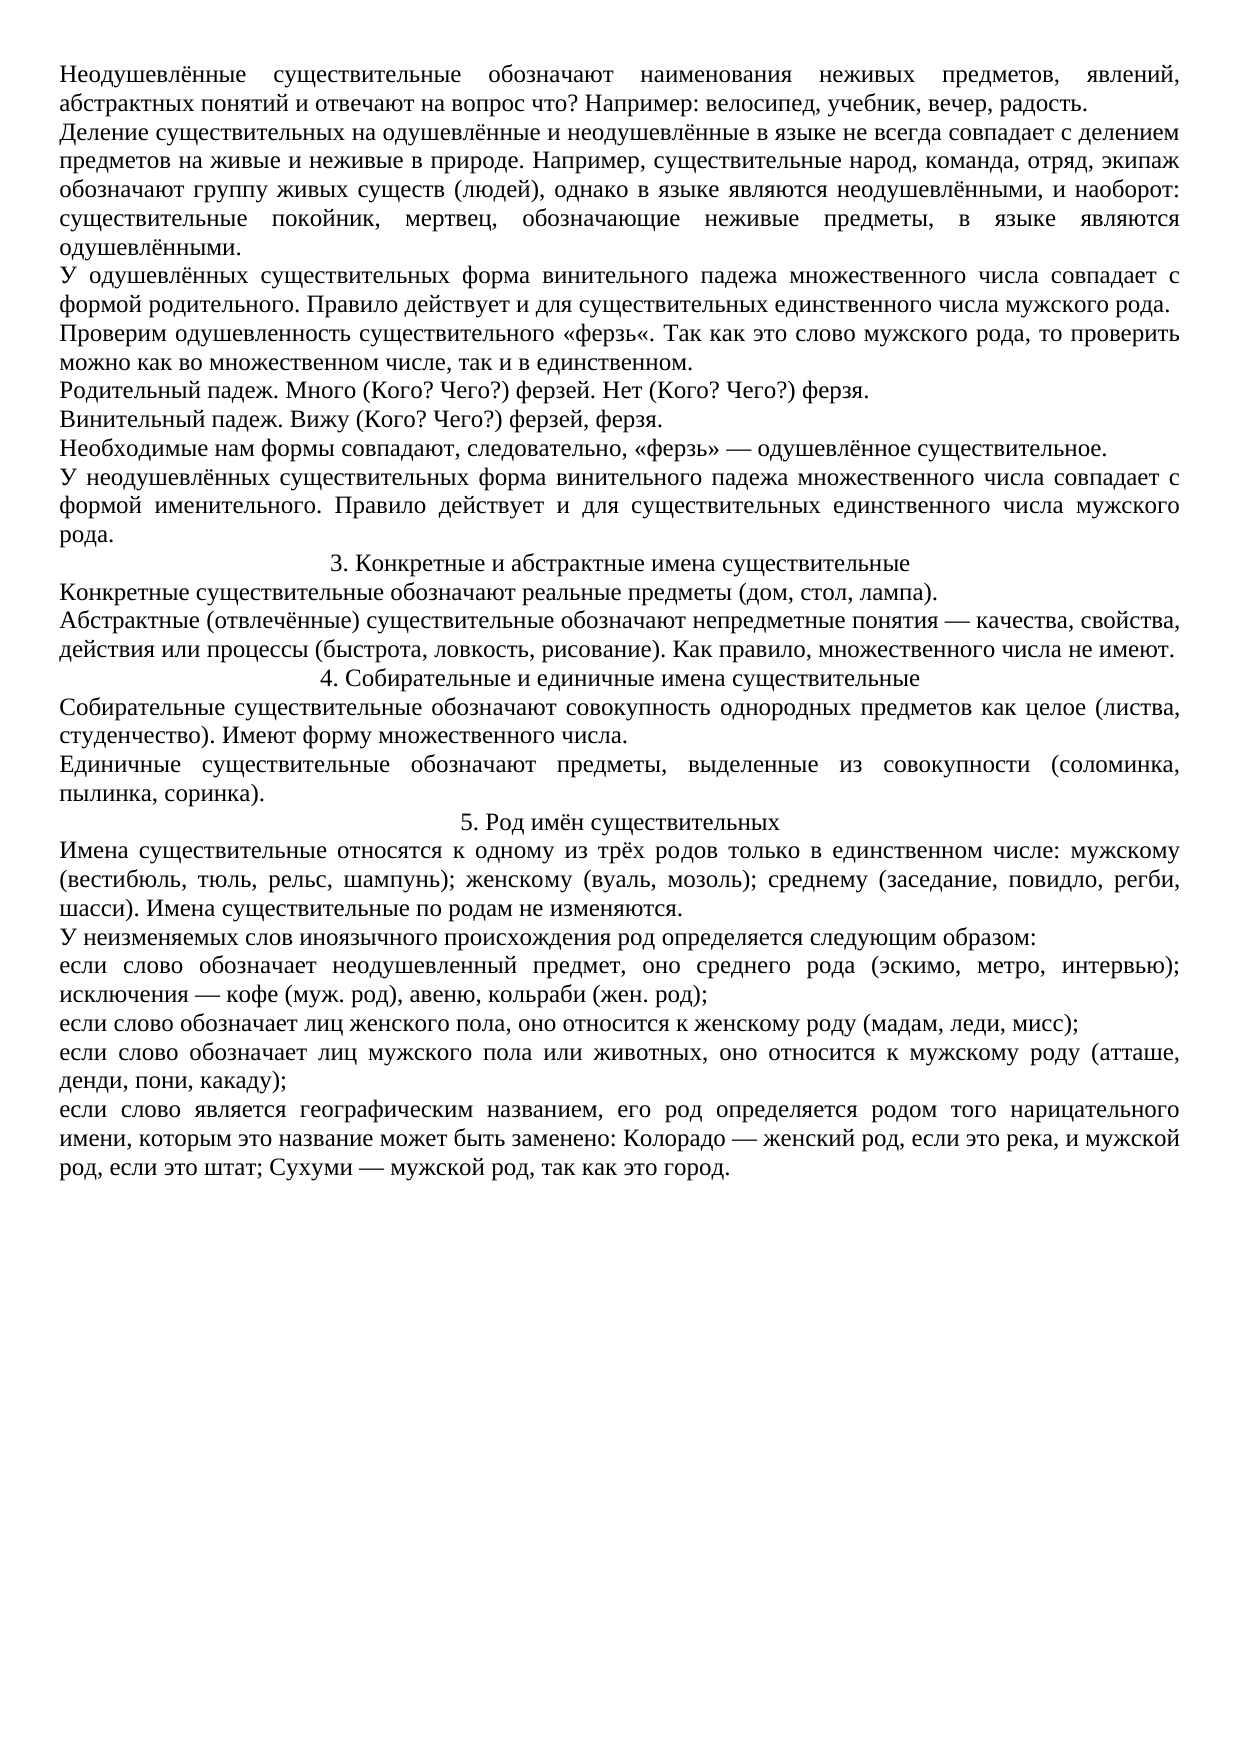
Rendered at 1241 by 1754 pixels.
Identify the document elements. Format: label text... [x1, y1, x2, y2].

text Единичные существительные обозначают предметы, выделенные из совокупности (соломинка, пылинка, соринка). [59, 749, 1181, 807]
text У неизменяемых слов иноязычного происхожде­ния род определяется следующим образом: [59, 922, 1181, 950]
text если слово является географическим названием, его род определяется родом того нарицательного имени, которым это название может быть заменено: Колорадо — женский род, если это река, и мужской род, если это штат; Суху­ми — мужской род, так как это город. [59, 1094, 1181, 1180]
text Родительный падеж. Много (Кого? Чего?) ферзей. Нет (Кого? Чего?) ферзя. [59, 375, 1181, 404]
text 3. Конкретные и абстрактные имена существительные [59, 548, 1181, 577]
text Деление существительных на одушевлённые и неодушевлённые в языке не всегда совпадает с делением предметов на живые и неживые в природе. Например, существительные народ, команда, отряд, экипаж обозначают группу живых существ (людей), однако в языке являются неодушевлёнными, и наоборот: существительные покойник, мертвец, обозначающие неживые предметы, в языке являются одушевлёнными. [59, 117, 1181, 260]
text 4. Собирательные и единичные имена существительные [59, 663, 1181, 692]
text Собирательные существительные обозначают совокупность однородных предметов как целое (листва, студенчество). Имеют форму множественного числа. [59, 692, 1181, 749]
text Абстрактные (отвлечённые) существительные обозначают непредметные понятия — качества, свойства, действия или процессы (быстрота, ловкость, рисование). Как правило, множественного числа не имеют. [59, 605, 1181, 663]
text Винительный падеж. Вижу (Кого? Чего?) ферзей, ферзя. [59, 404, 1181, 433]
text Неодушевлённые существительные обозначают наименования неживых предметов, явлений, абстрактных понятий и отвечают на вопрос что? Например: велосипед, учебник, вечер, радость. [59, 59, 1181, 117]
text Проверим одушевленность существительного «ферзь«. Так как это слово мужского рода, то проверить можно как во множественном числе, так и в единственном. [59, 318, 1181, 375]
text У одушевлённых существительных форма винительного падежа множественного числа совпадает с формой родительного. Правило действует и для существительных единственного числа мужского рода. [59, 260, 1181, 318]
text Имена существительные относятся к одному из трёх ро­дов только в единственном числе: мужскому (вестибюль, тюль, рельс, шампунь); женско­му (вуаль, мозоль); среднему (заседание, повидло, регби, шасси). Имена существительные по родам не изменяются. [59, 835, 1181, 922]
text если слово обозначает неодушевленный предмет, оно среднего рода (эскимо, метро, интервью); исключения — кофе (муж. род), авеню, кольраби (жен. род); [59, 950, 1181, 1008]
text Необходимые нам формы совпадают, следовательно, «ферзь» — одушевлённое существительное. [59, 433, 1181, 462]
text если слово обозначает лиц женского пола, оно относится к женскому роду (мадам, леди, мисс); [59, 1008, 1181, 1037]
text если слово обозначает лиц мужского пола или животных, оно относится к мужскому роду (атташе, денди, пони, ка­каду); [59, 1037, 1181, 1094]
text Конкретные существительные обозначают реальные предметы (дом, стол, лампа). [59, 577, 1181, 605]
text У неодушевлённых существительных форма винительного падежа множественного числа совпадает с формой именительного. Правило действует и для существительных единственного числа мужского рода. [59, 462, 1181, 548]
text 5. Род имён существительных [59, 807, 1181, 835]
